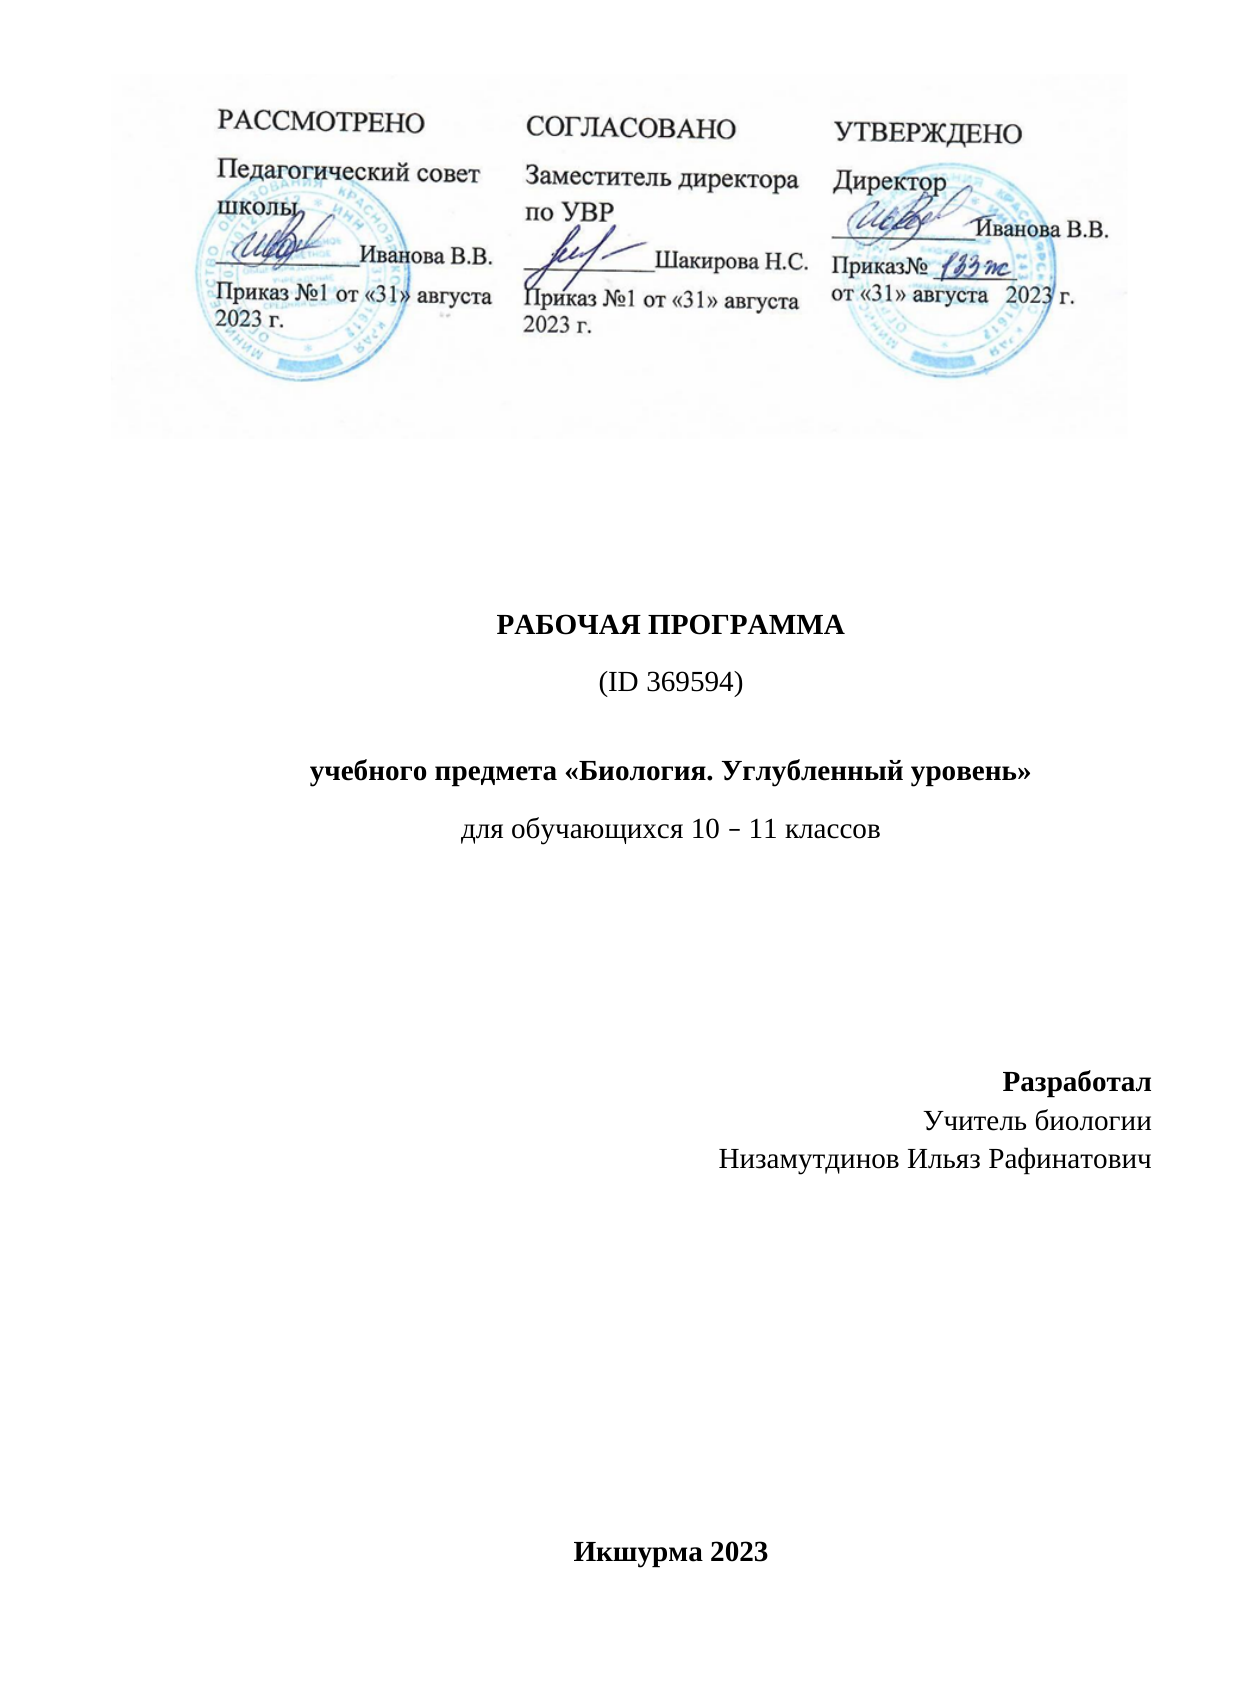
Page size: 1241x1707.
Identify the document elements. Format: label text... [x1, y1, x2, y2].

text Учитель биологии [177, 1103, 1152, 1136]
text (ID 369594) [190, 664, 1152, 698]
picture [110, 74, 1128, 439]
text Разработал [177, 1064, 1152, 1098]
text ‌ [190, 311, 1152, 345]
text для обучающихся 10 – 11 классов [190, 810, 1152, 846]
text ​Икшурма‌ 2023‌​ [190, 1534, 1152, 1567]
text РАБОЧАЯ ПРОГРАММА [190, 607, 1152, 641]
text Низамутдинов Ильяз Рафинатович [177, 1141, 1152, 1175]
text учебного предмета «Биология. Углубленный уровень» [190, 753, 1152, 787]
